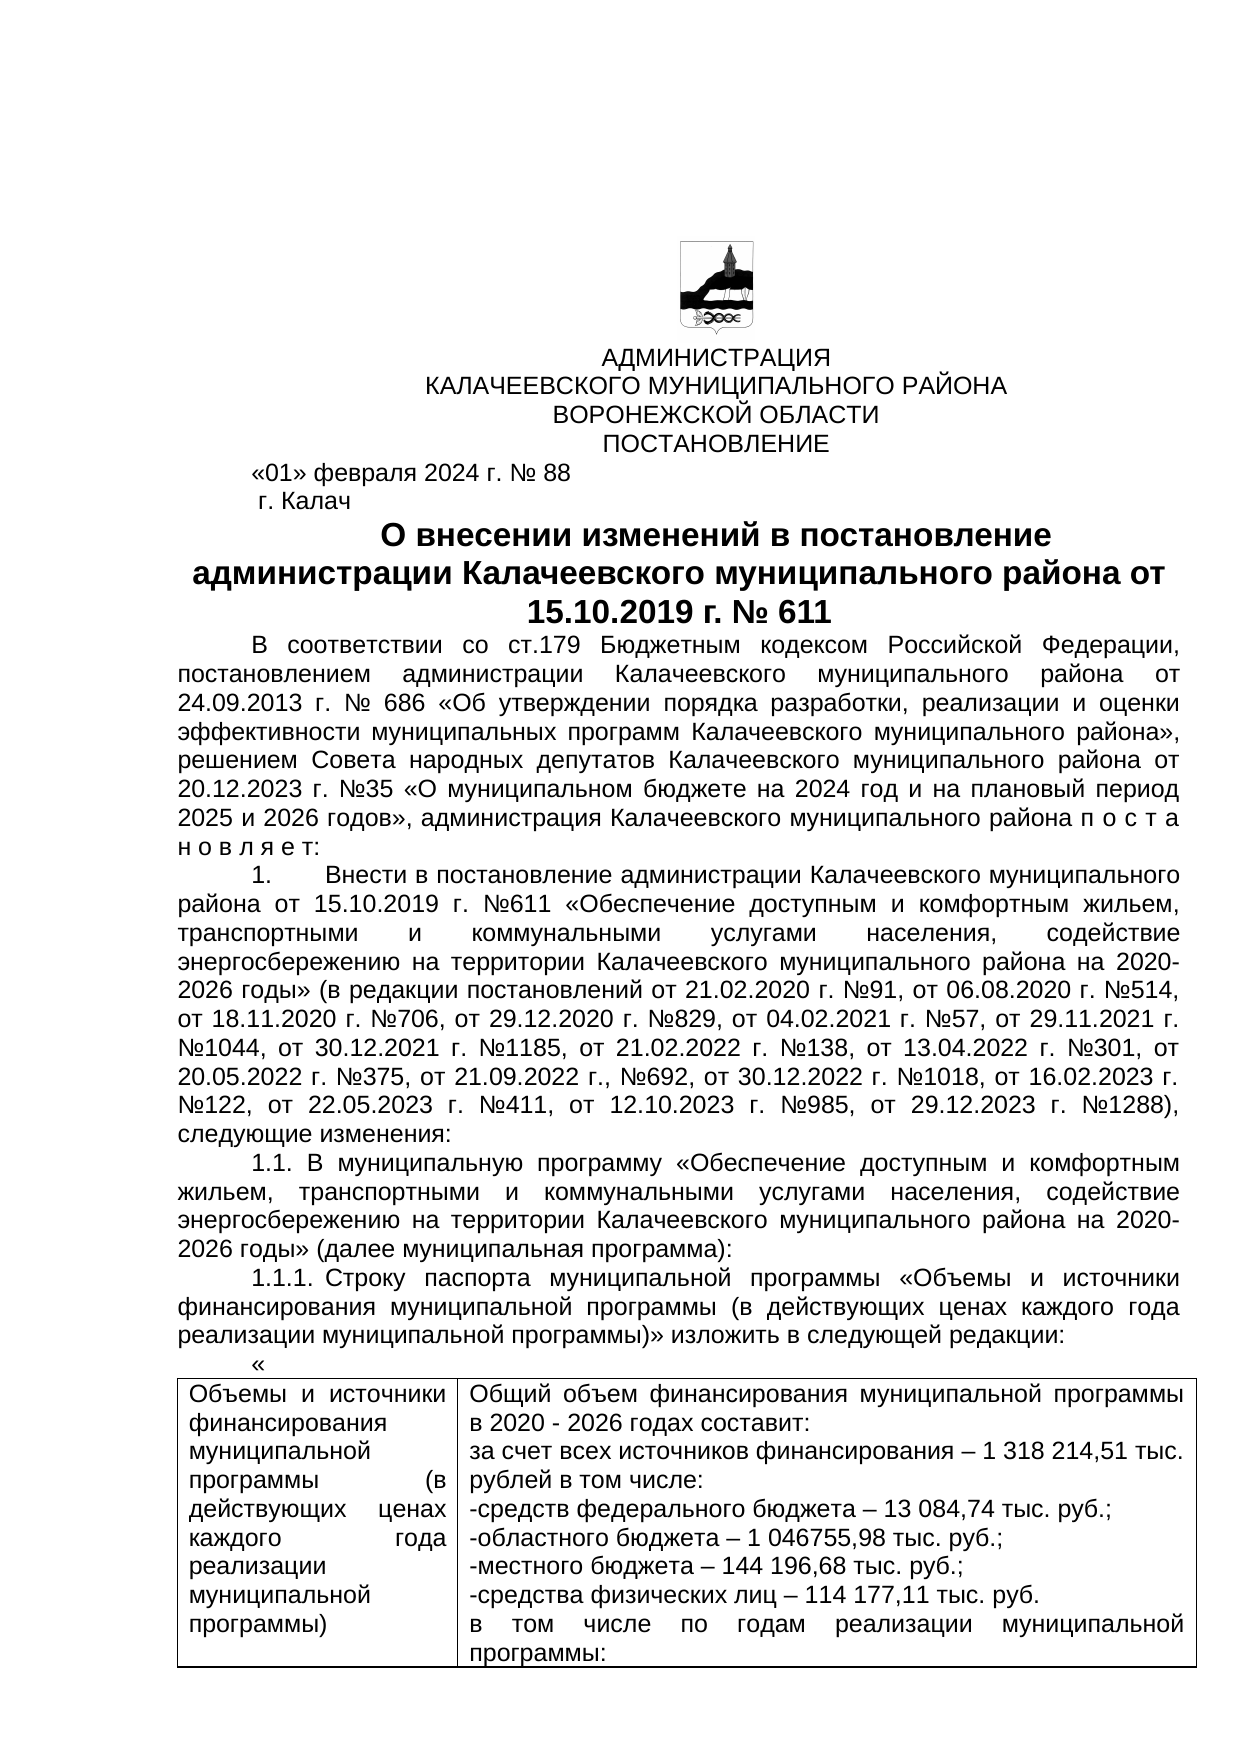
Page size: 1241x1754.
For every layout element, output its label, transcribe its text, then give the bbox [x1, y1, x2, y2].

list Строку паспорта муниципальной программы «Объемы и источники финансирования муниципальной программы (в действующих ценах каждого года реализации муниципальной программы)» изложить в следующей редакции: [177, 1263, 1181, 1349]
text КАЛАЧЕЕВСКОГО МУНИЦИПАЛЬНОГО РАЙОНА [177, 371, 1181, 400]
subtitle ПОСТАНОВЛЕНИЕ [177, 429, 1181, 457]
text «01» февраля 2024 г. № 88 [177, 457, 1181, 486]
list 1.1. В муниципальную программу «Обеспечение доступным и комфортным жильем, транспортными и коммунальными услугами населения, содействие энергосбережению на территории Калачеевского муниципального района на 2020-2026 годы» (далее муниципальная программа): [177, 1148, 1181, 1263]
list Внести в постановление администрации Калачеевского муниципального района от 15.10.2019 г. №611 «Обеспечение доступным и комфортным жильем, транспортными и коммунальными услугами населения, содействие энергосбережению на территории Калачеевского муниципального района на 2020-2026 годы» (в редакции постановлений от 21.02.2020 г. №91, от 06.08.2020 г. №514, от 18.11.2020 г. №706, от 29.12.2020 г. №829, от 04.02.2021 г. №57, от 29.11.2021 г. №1044, от 30.12.2021 г. №1185, от 21.02.2022 г. №138, от 13.04.2022 г. №301, от 20.05.2022 г. №375, от 21.09.2022 г., №692, от 30.12.2022 г. №1018, от 16.02.2023 г. №122, от 22.05.2023 г. №411, от 12.10.2023 г. №985, от 29.12.2023 г. №1288), следующие изменения: [177, 860, 1181, 1148]
picture [677, 236, 756, 343]
text АДМИНИСТРАЦИЯ [177, 342, 1181, 371]
text В соответствии со ст.179 Бюджетным кодексом Российской Федерации, постановлением администрации Калачеевского муниципального района от 24.09.2013 г. № 686 «Об утверждении порядка разработки, реализации и оценки эффективности муниципальных программ Калачеевского муниципального района», решением Совета народных депутатов Калачеевского муниципального района от 20.12.2023 г. №35 «О муниципальном бюджете на 2024 год и на плановый период 2025 и 2026 годов», администрация Калачеевского муниципального района п о с т а н о в л я е т: [177, 630, 1181, 860]
text ВОРОНЕЖСКОЙ ОБЛАСТИ [177, 400, 1181, 429]
text О внесении изменений в постановление администрации Калачеевского муниципального района от 15.10.2019 г. № 611 [177, 515, 1181, 630]
list « [177, 1349, 1181, 1378]
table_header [178, 1379, 457, 1666]
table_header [458, 1379, 1196, 1666]
text г. Калач [177, 486, 1181, 515]
